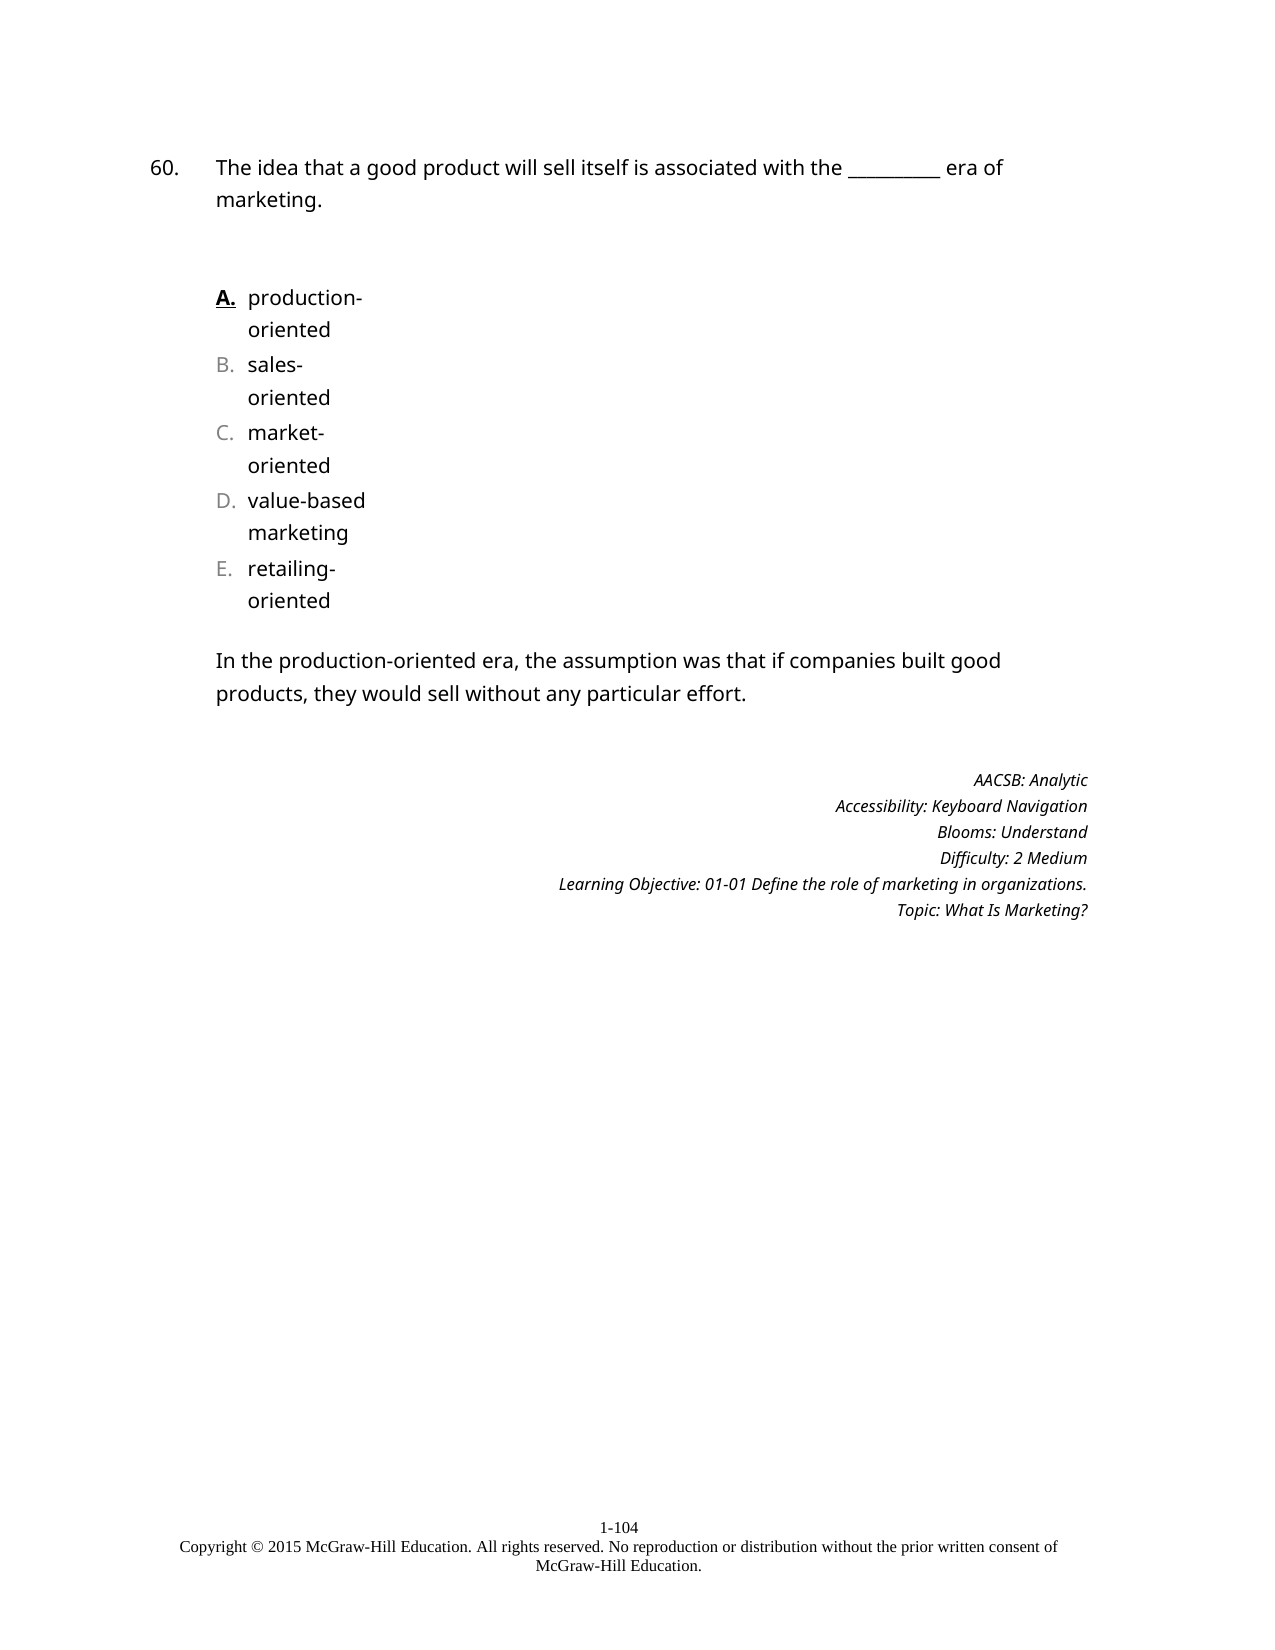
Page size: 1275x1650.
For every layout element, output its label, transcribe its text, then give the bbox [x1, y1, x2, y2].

table_header The idea that a good product will sell itself is associated with the __________ era of marketing. In the production-oriented era, the assumption was that if companies built good products, they would sell without any particular effort. [216, 153, 1087, 739]
table_header 60. [150, 153, 216, 739]
table_header AACSB: Analytic Accessibility: Keyboard Navigation Blooms: Understand Difficulty: 2 Medium Learning Objective: 01-01 Define the role of marketing in organizations. Topic: What Is Marketing? [150, 768, 1087, 957]
